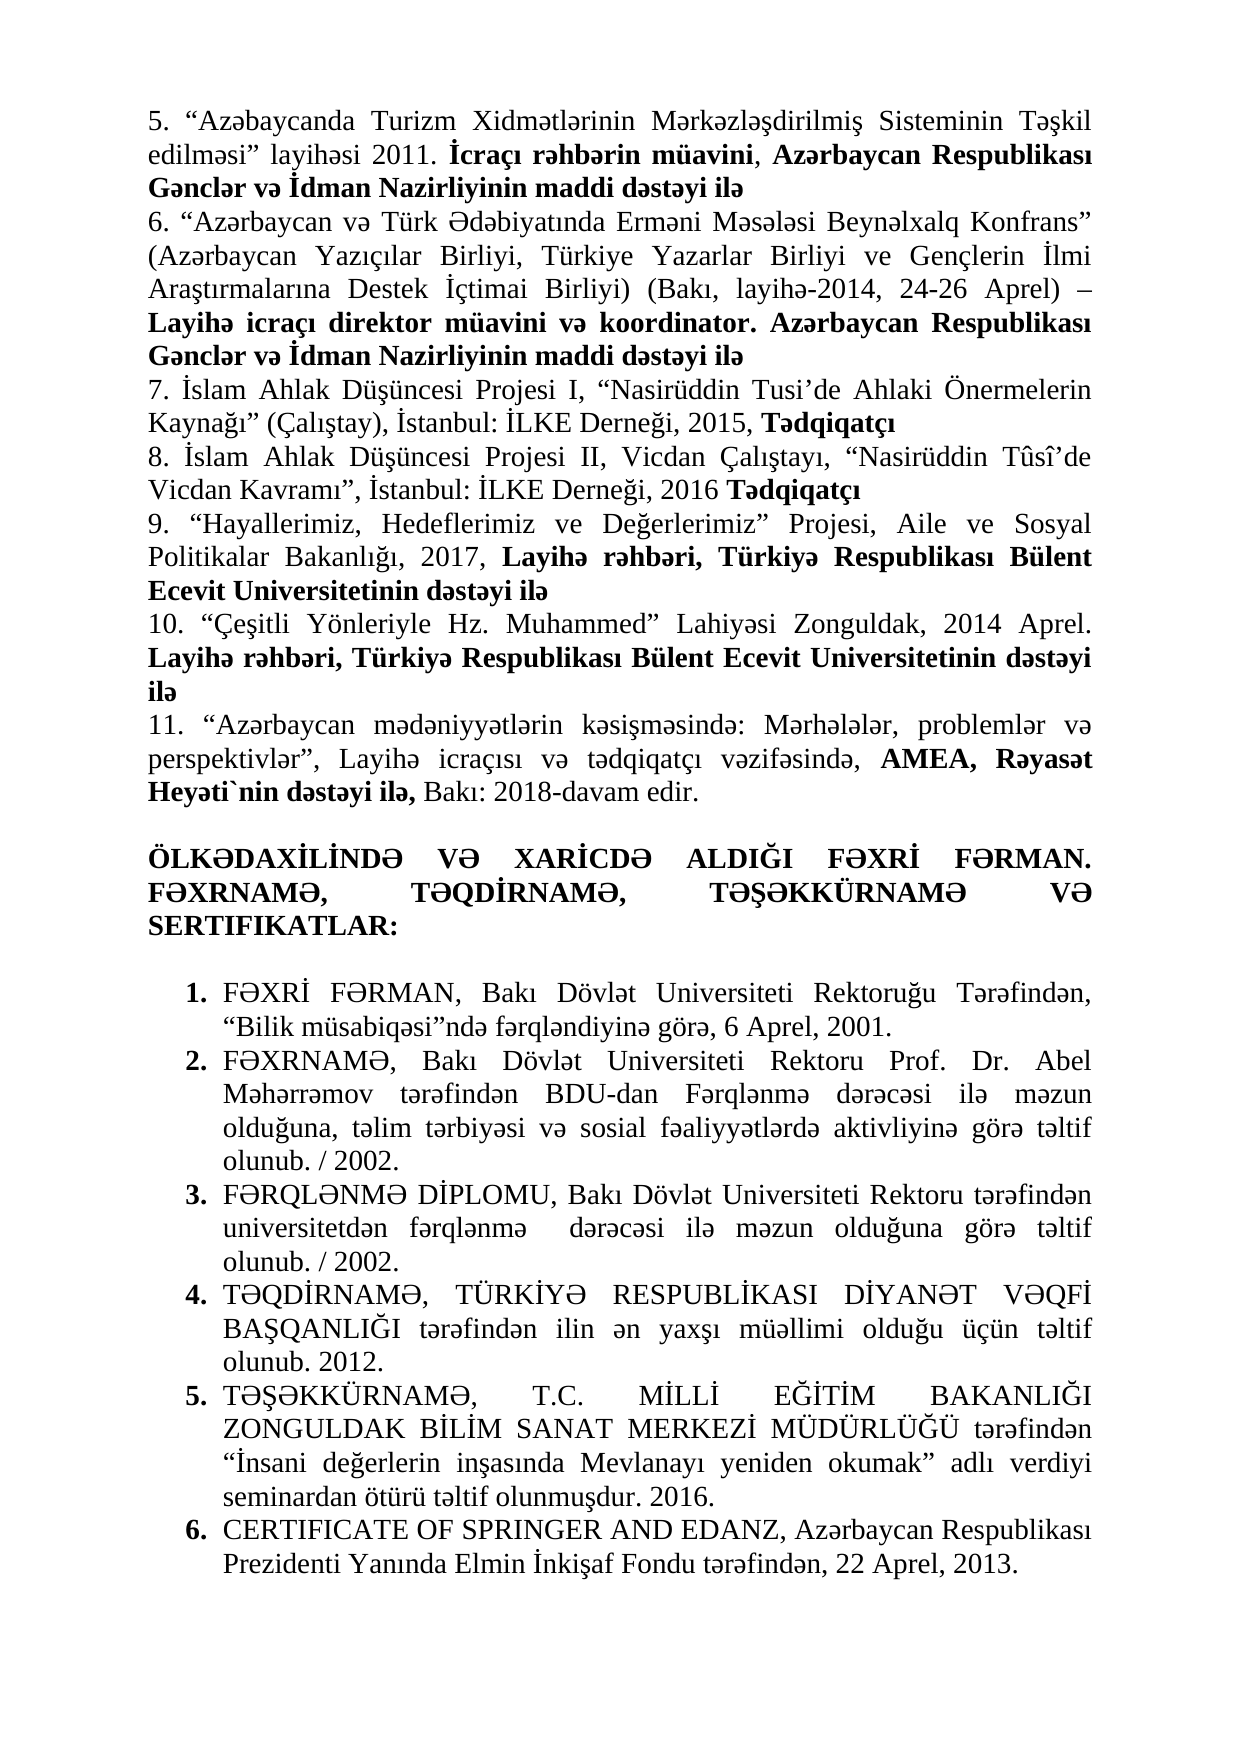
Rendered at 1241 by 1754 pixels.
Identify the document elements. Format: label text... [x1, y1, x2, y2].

text 10. “Çeşitli Yönleriyle Hz. Muhammed” Lahiyəsi Zonguldak, 2014 Aprel. Layihə rəhbəri, Türkiyə Respublikası Bülent Ecevit Universitetinin dəstəyi ilə [148, 607, 1093, 707]
text 5. “Azəbaycanda Turizm Xidmətlərinin Mərkəzləşdirilmiş Sisteminin Təşkil edilməsi” layihəsi 2011. İcraçı rəhbərin müavini, Azərbaycan Respublikası Gənclər və İdman Nazirliyinin maddi dəstəyi ilə [148, 103, 1093, 204]
list TƏQDİRNAMƏ, TÜRKİYƏ RESPUBLİKASI DİYANƏT VƏQFİ BAŞQANLIĞI tərəfindən ilin ən yaxşı müəllimi olduğu üçün təltif olunub. 2012. [185, 1277, 1093, 1378]
text 9. “Hayallerimiz, Hedeflerimiz ve Değerlerimiz” Projesi, Aile ve Sosyal Politikalar Bakanlığı, 2017, Layihə rəhbəri, Türkiyə Respublikası Bülent Ecevit Universitetinin dəstəyi ilə [148, 506, 1093, 607]
text 8. İslam Ahlak Düşüncesi Projesi II, Vicdan Çalıştayı, “Nasirüddin Tûsî’de Vicdan Kavramı”, İstanbul: İLKE Derneği, 2016 Tədqiqatçı [148, 439, 1093, 506]
text 6. “Azərbaycan və Türk Ədəbiyatında Erməni Məsələsi Beynəlxalq Konfrans” (Azərbaycan Yazıçılar Birliyi, Türkiye Yazarlar Birliyi ve Gençlerin İlmi Araştırmalarına Destek İçtimai Birliyi) (Bakı, layihə-2014, 24-26 Aprel) – Layihə icraçı direktor müavini və koordinator. Azərbaycan Respublikası Gənclər və İdman Nazirliyinin maddi dəstəyi ilə [148, 204, 1093, 372]
list CERTIFICATE OF SPRINGER AND EDANZ, Azərbaycan Respublikası Prezidenti Yanında Elmin İnkişaf Fondu tərəfindən, 22 Aprel, 2013. [185, 1512, 1093, 1579]
list FƏXRNAMƏ, Bakı Dövlət Universiteti Rektoru Prof. Dr. Abel Məhərrəmov tərəfindən BDU-dan Fərqlənmə dərəcəsi ilə məzun olduğuna, təlim tərbiyəsi və sosial fəaliyyətlərdə aktivliyinə görə təltif olunub. / 2002. [185, 1043, 1093, 1177]
text 7. İslam Ahlak Düşüncesi Projesi I, “Nasirüddin Tusi’de Ahlaki Önermelerin Kaynağı” (Çalıştay), İstanbul: İLKE Derneği, 2015, Tədqiqatçı [148, 372, 1093, 439]
text 11. “Azərbaycan mədəniyyətlərin kəsişməsində: Mərhələlər, problemlər və perspektivlər”, Layihə icraçısı və tədqiqatçı vəzifəsində, AMEA, Rəyasət Heyəti`nin dəstəyi ilə, Bakı: 2018-davam edir. [148, 707, 1093, 808]
list FƏXRİ FƏRMAN, Bakı Dövlət Universiteti Rektoruğu Tərəfindən, “Bilik müsabiqəsi”ndə fərqləndiyinə görə, 6 Aprel, 2001. [185, 976, 1093, 1043]
list TƏŞƏKKÜRNAMƏ, T.C. MİLLİ EĞİTİM BAKANLIĞI ZONGULDAK BİLİM SANAT MERKEZİ MÜDÜRLÜĞÜ tərəfindən “İnsani değerlerin inşasında Mevlanayı yeniden okumak” adlı verdiyi seminardan ötürü təltif olunmuşdur. 2016. [185, 1378, 1093, 1512]
list FƏRQLƏNMƏ DİPLOMU, Bakı Dövlət Universiteti Rektoru tərəfindən universitetdən fərqlənmə dərəcəsi ilə məzun olduğuna görə təltif olunub. / 2002. [185, 1177, 1093, 1277]
text ÖLKƏDAXİLİNDƏ VƏ XARİCDƏ ALDIĞI FƏXRİ FƏRMAN. FƏXRNAMƏ, TƏQDİRNAMƏ, TƏŞƏKKÜRNAMƏ VƏ SERTIFIKATLAR: [148, 841, 1093, 942]
